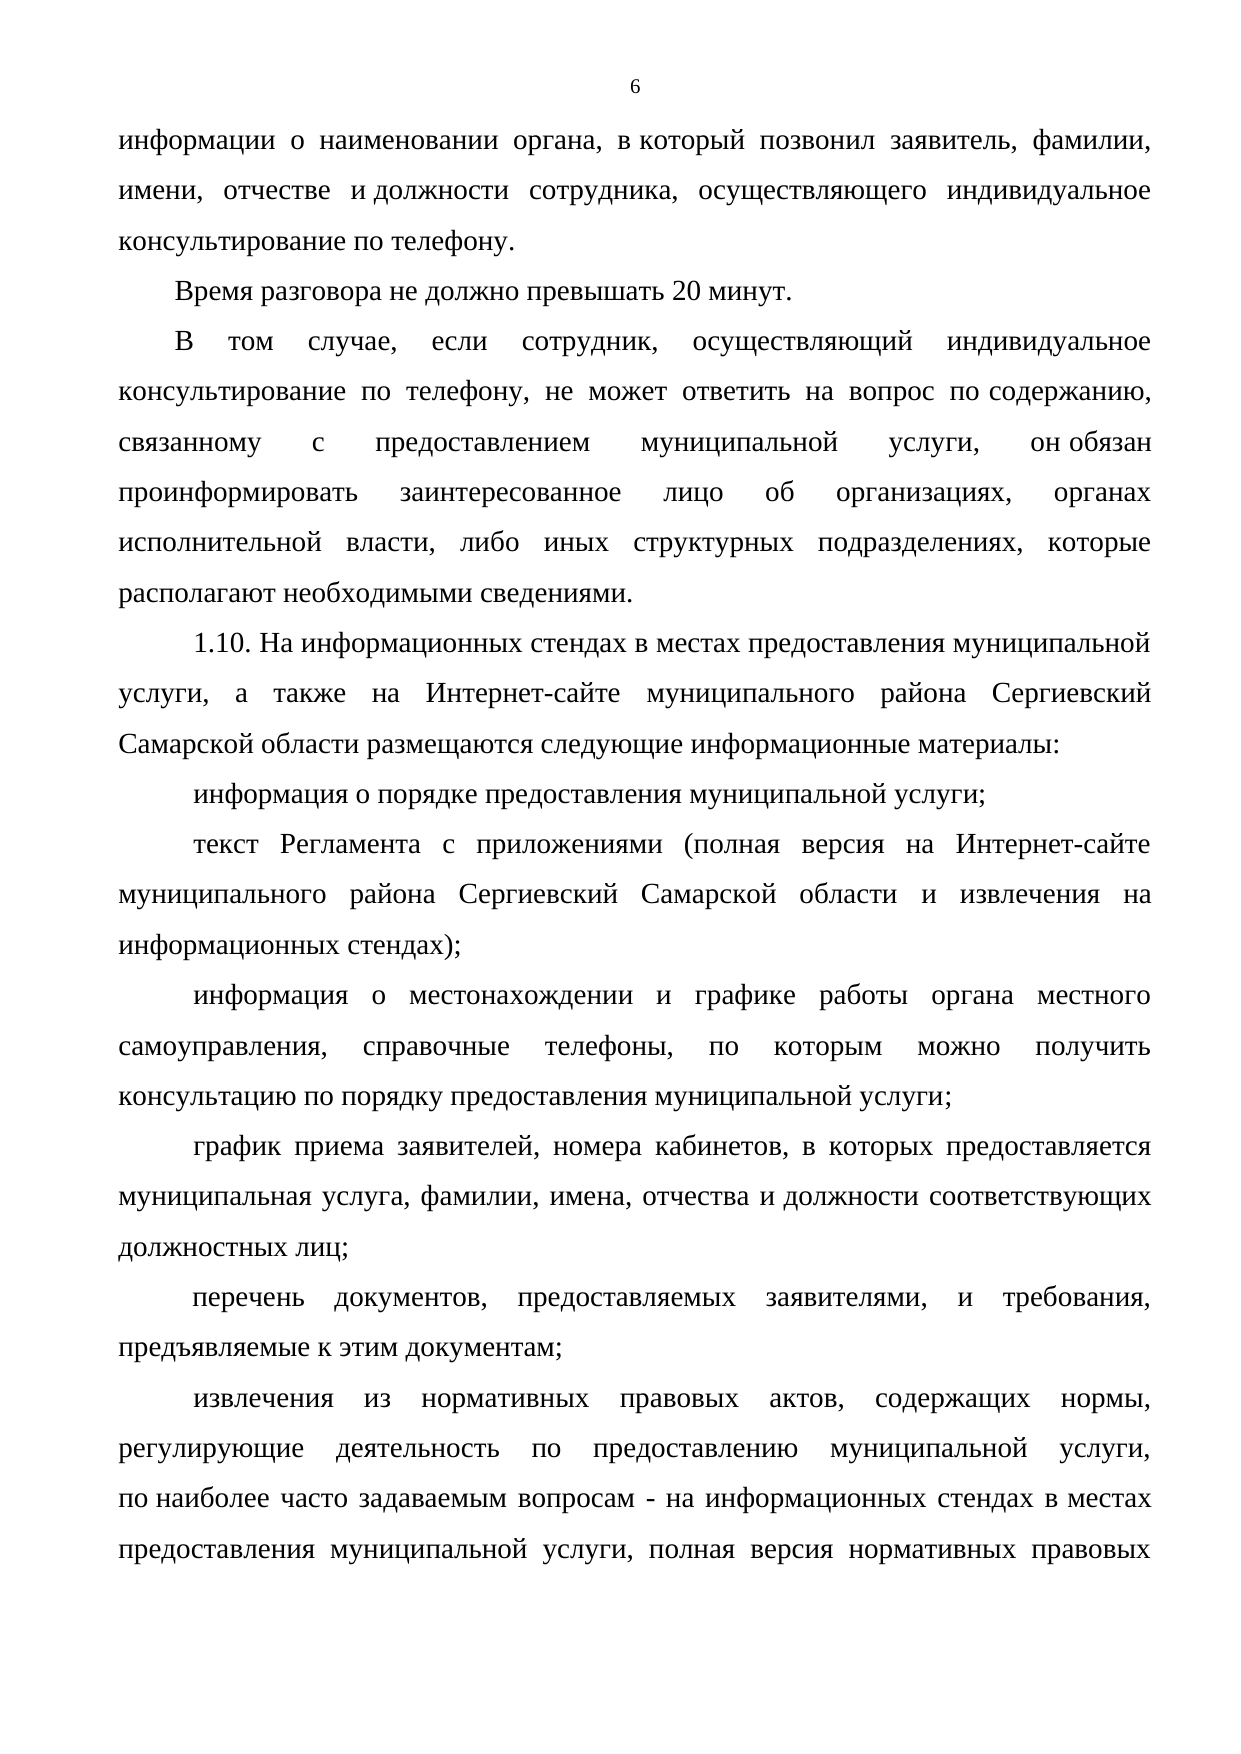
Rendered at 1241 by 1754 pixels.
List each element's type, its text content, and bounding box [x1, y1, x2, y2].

text 1.10. На информационных стендах в местах предоставления муниципальной услуги, а также на Интернет-сайте муниципального района Сергиевский Самарской области размещаются следующие информационные материалы: [118, 625, 1152, 759]
text Время разговора не должно превышать 20 минут. [118, 273, 1152, 306]
text перечень документов, предоставляемых заявителями, и требования, предъявляемые к этим документам; [118, 1279, 1152, 1363]
text текст Регламента с приложениями (полная версия на Интернет-сайте муниципального района Сергиевский Самарской области и извлечения на информационных стендах); [118, 826, 1152, 961]
text график приема заявителей, номера кабинетов, в которых предоставляется муниципальная услуга, фамилии, имена, отчества и должности соответствующих должностных лиц; [118, 1128, 1152, 1262]
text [118, 122, 1152, 256]
text В том случае, если сотрудник, осуществляющий индивидуальное консультирование по телефону, не может ответить на вопрос по содержанию, связанному с предоставлением муниципальной услуги, он обязан проинформировать заинтересованное лицо об организациях, органах исполнительной власти, либо иных структурных подразделениях, которые располагают необходимыми сведениями. [118, 323, 1152, 608]
text информация о местонахождении и графике работы органа местного самоуправления, справочные телефоны, по которым можно получить консультацию по порядку предоставления муниципальной услуги; [118, 977, 1152, 1111]
text информация о порядке предоставления муниципальной услуги; [118, 776, 1152, 809]
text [118, 1380, 1152, 1564]
